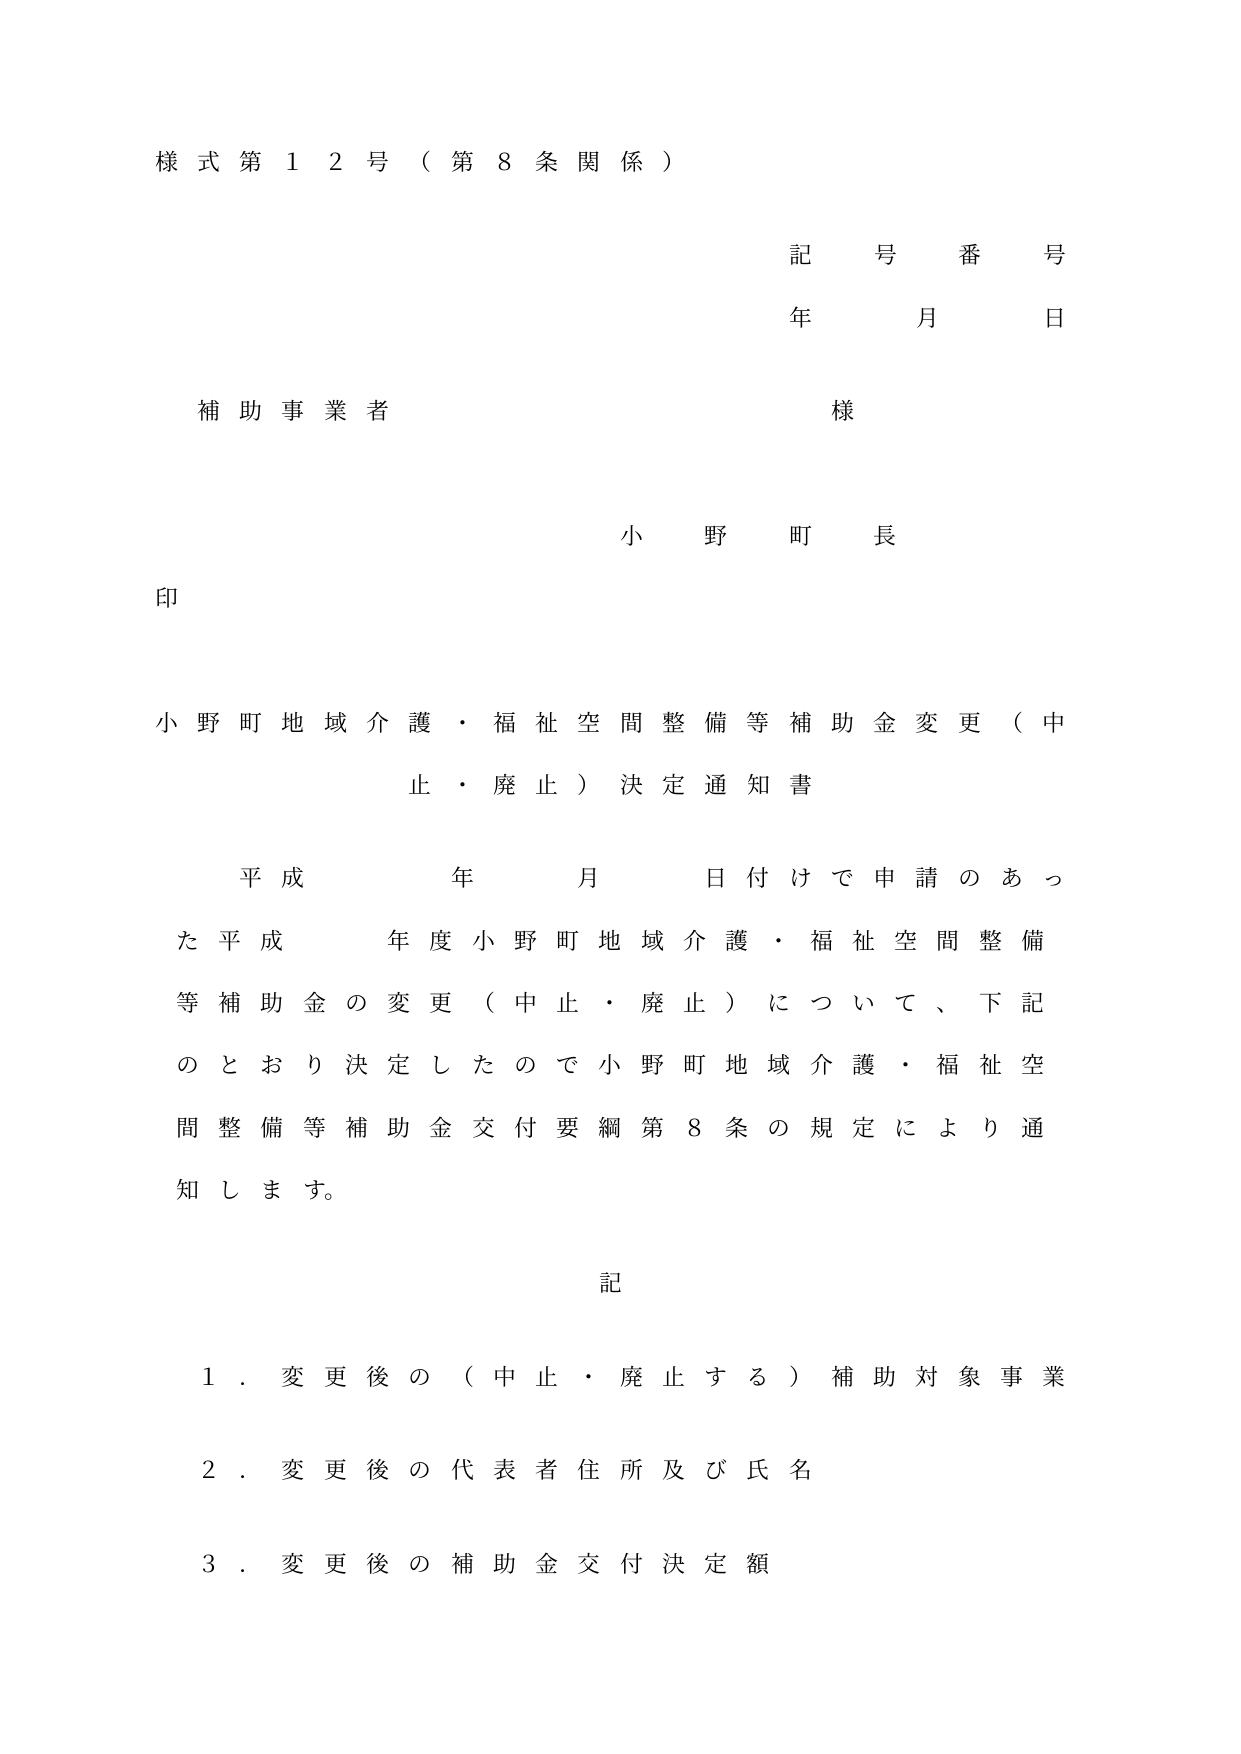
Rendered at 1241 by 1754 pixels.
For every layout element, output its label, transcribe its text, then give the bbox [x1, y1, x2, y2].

text 記 [155, 1251, 1085, 1313]
text ３．変更後の補助金交付決定額 [155, 1531, 1085, 1593]
text 年 月 日 [155, 285, 1085, 347]
text 小野町地域介護・福祉空間整備等補助金変更（中止・廃止）決定通知書 [155, 690, 1085, 815]
text １．変更後の（中止・廃止する）補助対象事業 [155, 1344, 1085, 1406]
text 補助事業者 様 [155, 379, 1085, 441]
text 記 号 番 号 [155, 223, 1085, 285]
text 小 野 町 長 印 [155, 503, 1085, 628]
text 様式第１２号（第８条関係） [155, 129, 1085, 192]
text 平成 年 月 日付けで申請のあった平成 年度小野町地域介護・福祉空間整備等補助金の変更（中止・廃止）について、下記のとおり決定したので小野町地域介護・福祉空間整備等補助金交付要綱第８条の規定により通知します。 [155, 846, 1085, 1219]
text ２．変更後の代表者住所及び氏名 [155, 1438, 1085, 1500]
